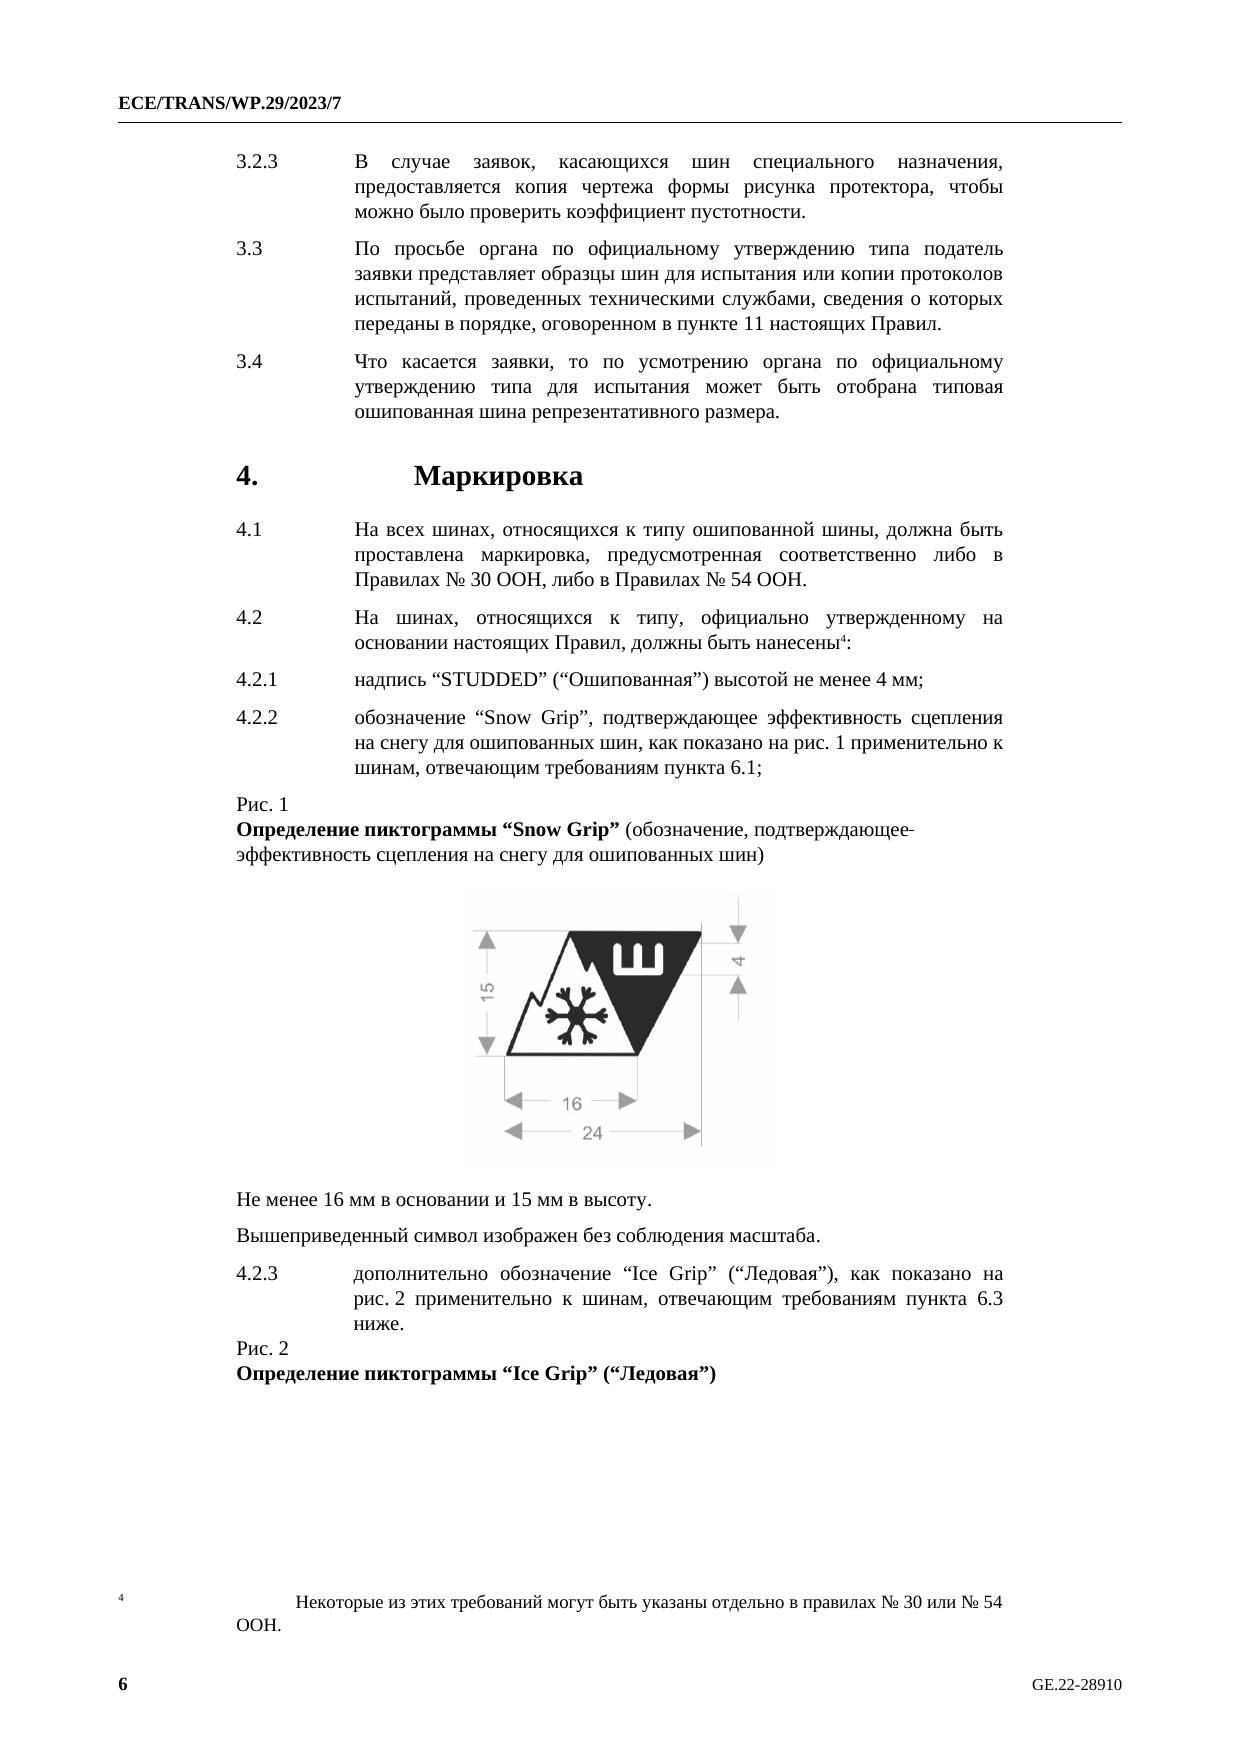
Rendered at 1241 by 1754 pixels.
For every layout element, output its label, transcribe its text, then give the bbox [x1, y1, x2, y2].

text Определение пиктограммы “Ice Grip” (“Ледовая”) [236, 1360, 1004, 1385]
text 4.2.3 дополнительно обозначение “Ice Grip” (“Ледовая”), как показано на рис. 2 применительно к шинам, отвечающим требованиям пункта 6.3 ниже. [236, 1260, 1004, 1335]
text 3.3 По просьбе органа по официальному утверждению типа податель заявки представляет образцы шин для испытания или копии протоколов испытаний, проведенных техническими службами, сведения о которых переданы в порядке, оговоренном в пункте 11 настоящих Правил. [236, 235, 1004, 335]
text 4.2 На шинах, относящихся к типу, официально утвержденному на основании настоящих Правил, должны быть нанесены: [236, 604, 1004, 654]
text 4.1 На всех шинах, относящихся к типу ошипованной шины, должна быть проставлена маркировка, предусмотренная соответственно либо в Правилах № 30 ООН, либо в Правилах № 54 ООН. [236, 516, 1004, 591]
text Определение пиктограммы “Snow Grip” (обозначение, подтверждающее эффективность сцепления на снегу для ошипованных шин) [236, 816, 1004, 866]
text 3.2.3 В случае заявок, касающихся шин специального назначения, предоставляется копия чертежа формы рисунка протектора, чтобы можно было проверить коэффициент пустотности. [236, 148, 1004, 223]
text Рис. 1 [236, 791, 1004, 816]
text 3.4 Что касается заявки, то по усмотрению органа по официальному утверждению типа для испытания может быть отобрана типовая ошипованная шина репрезентативного размера. [236, 348, 1004, 423]
text 4.2.2 обозначение “Snow Grip”, подтверждающее эффективность сцепления на снегу для ошипованных шин, как показано на рис. 1 применительно к шинам, отвечающим требованиям пункта 6.1; [236, 704, 1004, 779]
text Вышеприведенный символ изображен без соблюдения масштаба. [236, 1223, 1004, 1247]
text Не менее 16 мм в основании и 15 мм в высоту. [236, 1187, 1004, 1211]
text 4.2.1 надпись “STUDDED” (“Ошипованная”) высотой не менее 4 мм; [236, 666, 1004, 691]
picture [464, 891, 776, 1162]
text 4. Маркировка [118, 460, 1004, 491]
text Рис. 2 [236, 1335, 1004, 1360]
